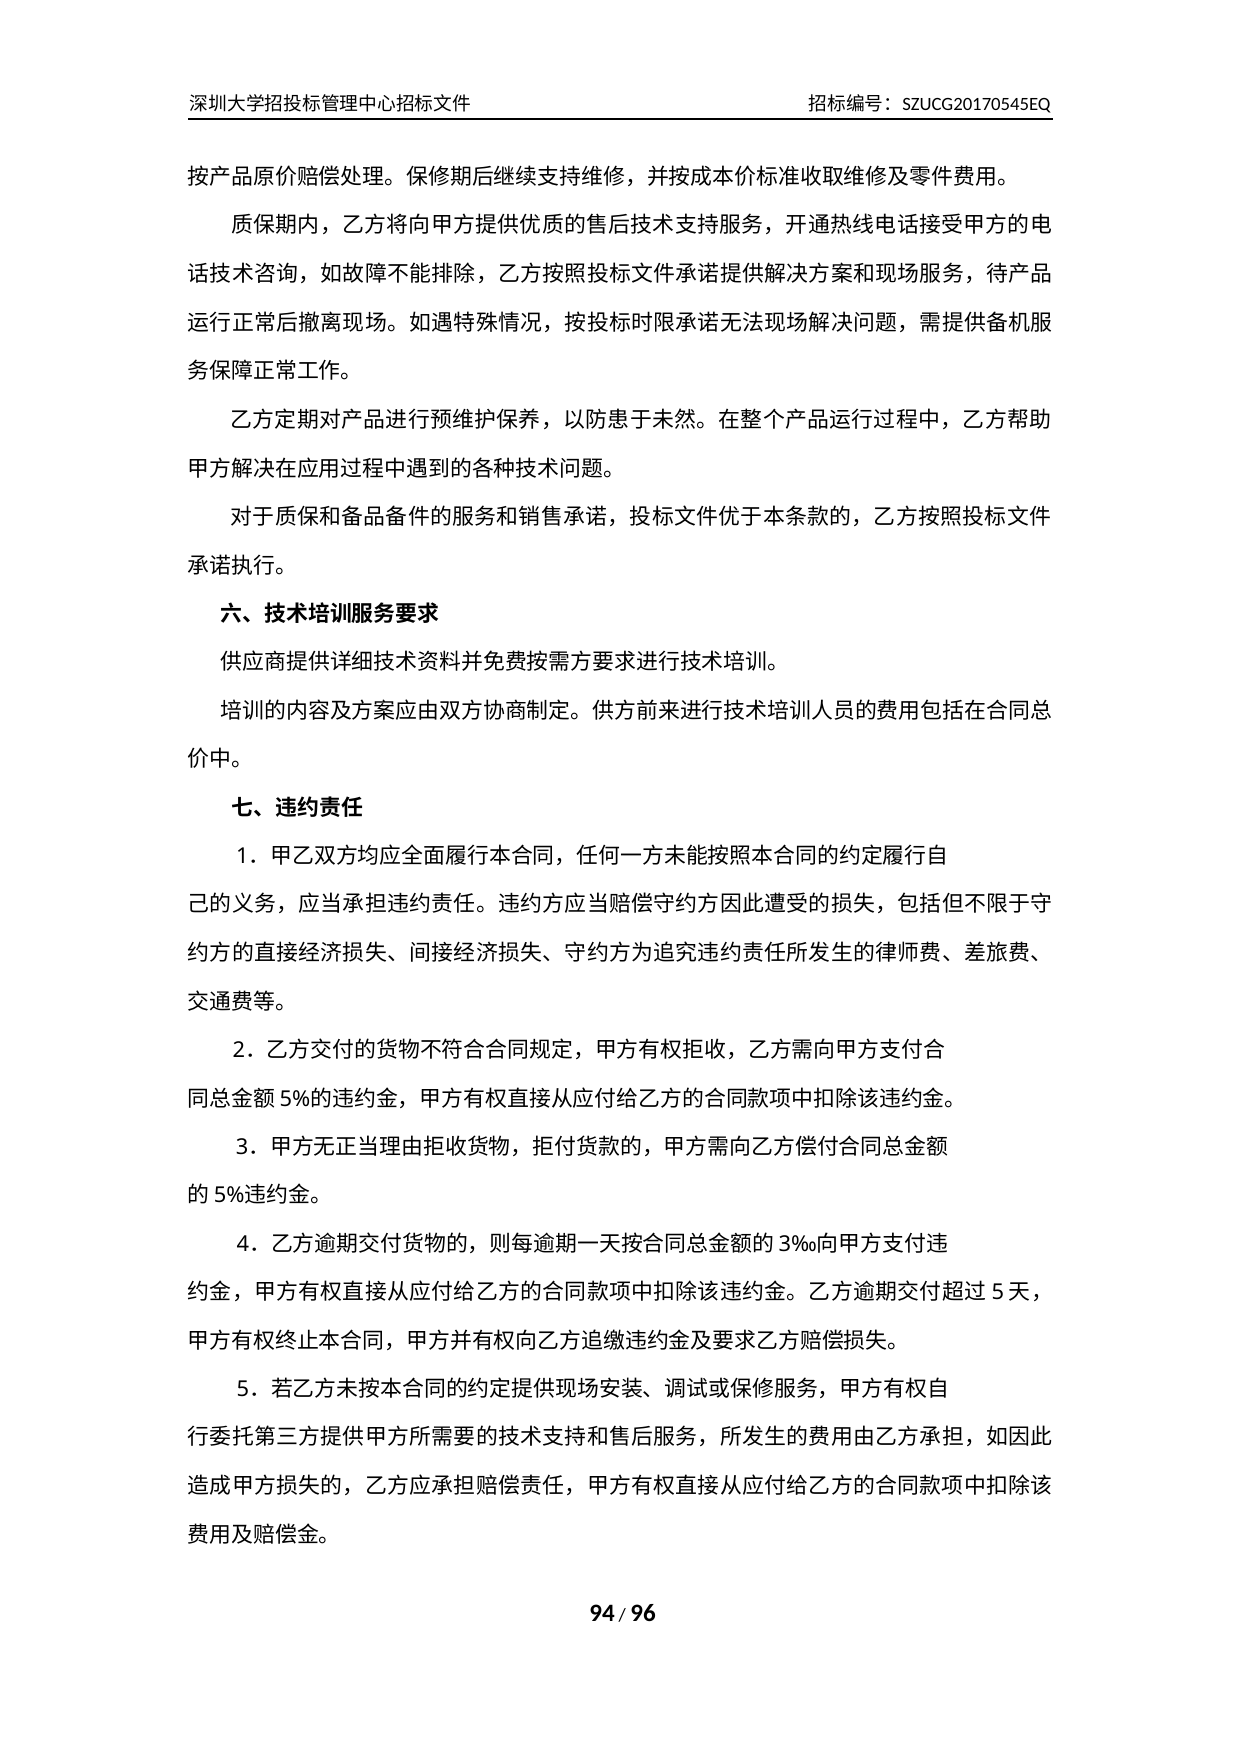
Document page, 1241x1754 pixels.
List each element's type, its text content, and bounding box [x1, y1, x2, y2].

text 4．乙方逾期交付货物的，则每逾期一天按合同总金额的3‰向甲方支付违 [236, 1225, 1053, 1258]
text 约金，甲方有权直接从应付给乙方的合同款项中扣除该违约金。乙方逾期交付超过5天，甲方有权终止本合同，甲方并有权向乙方追缴违约金及要求乙方赔偿损失。 [187, 1273, 1053, 1355]
text 乙方定期对产品进行预维护保养，以防患于未然。在整个产品运行过程中，乙方帮助甲方解决在应用过程中遇到的各种技术问题。 [187, 401, 1053, 483]
text 己的义务，应当承担违约责任。违约方应当赔偿守约方因此遭受的损失，包括但不限于守约方的直接经济损失、间接经济损失、守约方为追究违约责任所发生的律师费、差旅费、交通费等。 [187, 886, 1053, 1016]
text 同总金额5%的违约金，甲方有权直接从应付给乙方的合同款项中扣除该违约金。 [187, 1080, 1053, 1113]
text 六、技术培训服务要求 [187, 596, 1053, 628]
text 行委托第三方提供甲方所需要的技术支持和售后服务，所发生的费用由乙方承担，如因此造成甲方损失的，乙方应承担赔偿责任，甲方有权直接从应付给乙方的合同款项中扣除该费用及赔偿金。 [187, 1419, 1053, 1549]
text 2．乙方交付的货物不符合合同规定，甲方有权拒收，乙方需向甲方支付合 [232, 1032, 1053, 1064]
text 质保期内，乙方将向甲方提供优质的售后技术支持服务，开通热线电话接受甲方的电话技术咨询，如故障不能排除，乙方按照投标文件承诺提供解决方案和现场服务，待产品运行正常后撤离现场。如遇特殊情况，按投标时限承诺无法现场解决问题，需提供备机服务保障正常工作。 [187, 207, 1053, 386]
text 的5%违约金。 [187, 1177, 1053, 1209]
text 对于质保和备品备件的服务和销售承诺，投标文件优于本条款的，乙方按照投标文件承诺执行。 [187, 498, 1053, 580]
text 七、违约责任 [187, 789, 1053, 822]
text 供应商提供详细技术资料并免费按需方要求进行技术培训。 [187, 644, 1053, 676]
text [187, 158, 1053, 191]
text 1．甲乙双方均应全面履行本合同，任何一方未能按照本合同的约定履行自 [236, 838, 1053, 870]
text 培训的内容及方案应由双方协商制定。供方前来进行技术培训人员的费用包括在合同总价中。 [187, 692, 1053, 773]
text 3．甲方无正当理由拒收货物，拒付货款的，甲方需向乙方偿付合同总金额 [236, 1128, 1053, 1161]
text 5．若乙方未按本合同的约定提供现场安装、调试或保修服务，甲方有权自 [236, 1371, 1053, 1403]
